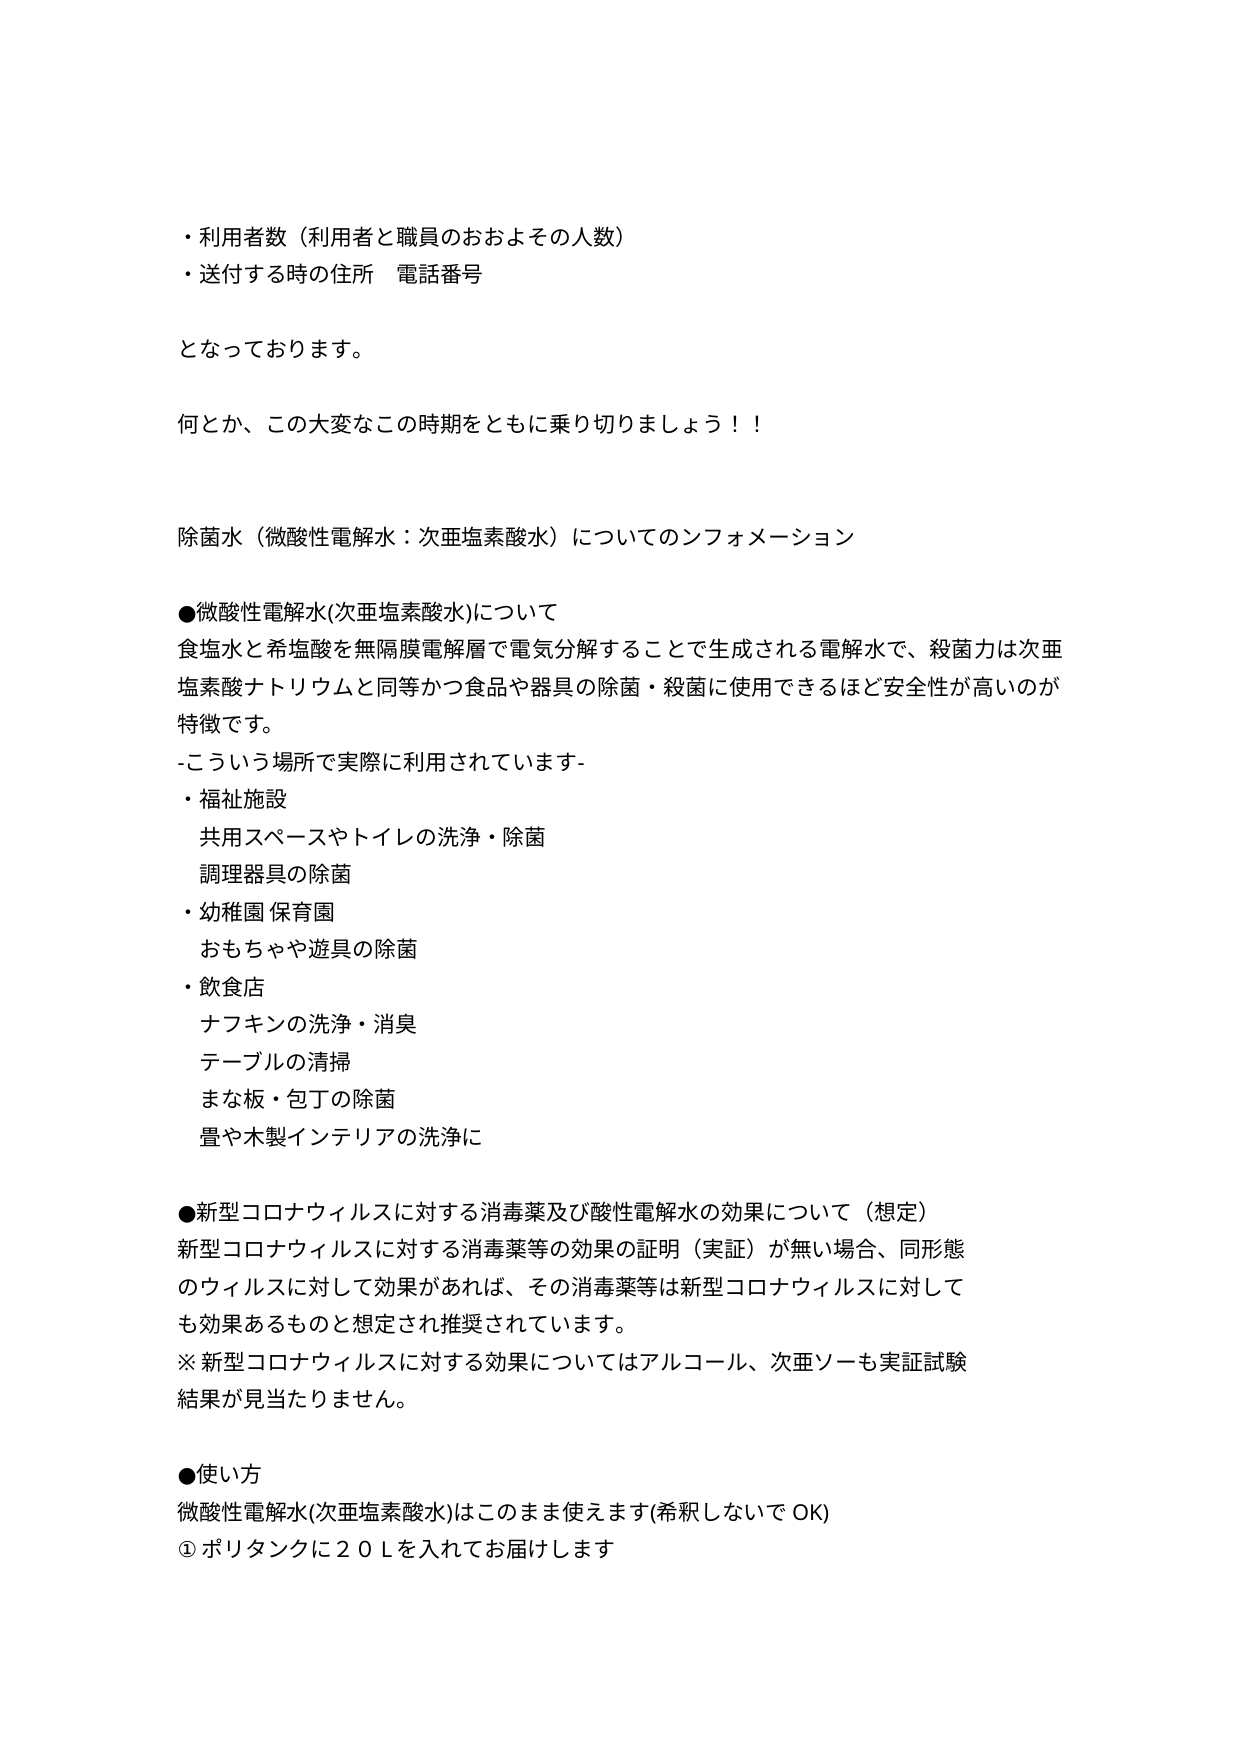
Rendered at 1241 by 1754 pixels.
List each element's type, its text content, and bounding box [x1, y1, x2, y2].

text ●新型コロナウィルスに対する消毒薬及び酸性電解水の効果について（想定） [177, 1192, 1063, 1229]
text まな板・包丁の除菌 [177, 1079, 1063, 1117]
text ●使い方 [177, 1454, 1063, 1492]
text 微酸性電解水(次亜塩素酸水)はこのまま使えます(希釈しないでOK) [177, 1492, 1063, 1529]
text ・飲食店 [177, 967, 1063, 1004]
text のウィルスに対して効果があれば、その消毒薬等は新型コロナウィルスに対して [177, 1267, 1063, 1304]
text も効果あるものと想定され推奨されています。 [177, 1304, 1063, 1342]
text 調理器具の除菌 [177, 854, 1063, 892]
text となっております。 [177, 329, 1063, 367]
text 何とか、この大変なこの時期をともに乗り切りましょう！！ [177, 404, 1063, 442]
text ・幼稚園 保育園 [177, 892, 1063, 929]
text ①ポリタンクに２０Lを入れてお届けします [177, 1529, 1063, 1567]
text 畳や木製インテリアの洗浄に [177, 1117, 1063, 1154]
text ※ 新型コロナウィルスに対する効果についてはアルコール、次亜ソーも実証試験 [177, 1342, 1063, 1379]
text ナフキンの洗浄・消臭 [177, 1004, 1063, 1042]
text ・利用者数（利用者と職員のおおよその人数） [177, 217, 1063, 254]
text ・送付する時の住所 電話番号 [177, 254, 1063, 292]
text 食塩水と希塩酸を無隔膜電解層で電気分解することで生成される電解水で、殺菌力は次亜塩素酸ナトリウムと同等かつ食品や器具の除菌・殺菌に使用できるほど安全性が高いのが特徴です。 [177, 629, 1063, 742]
text ●微酸性電解水(次亜塩素酸水)について [177, 592, 1063, 629]
text おもちゃや遊具の除菌 [177, 929, 1063, 967]
text 除菌水（微酸性電解水：次亜塩素酸水）についてのンフォメーション [177, 517, 1063, 554]
text ・福祉施設 [177, 779, 1063, 817]
text テーブルの清掃 [177, 1042, 1063, 1079]
text 結果が見当たりません。 [177, 1379, 1063, 1417]
text 新型コロナウィルスに対する消毒薬等の効果の証明（実証）が無い場合、同形態 [177, 1229, 1063, 1267]
text 共用スペースやトイレの洗浄・除菌 [177, 817, 1063, 854]
text -こういう場所で実際に利用されています- [177, 742, 1063, 779]
